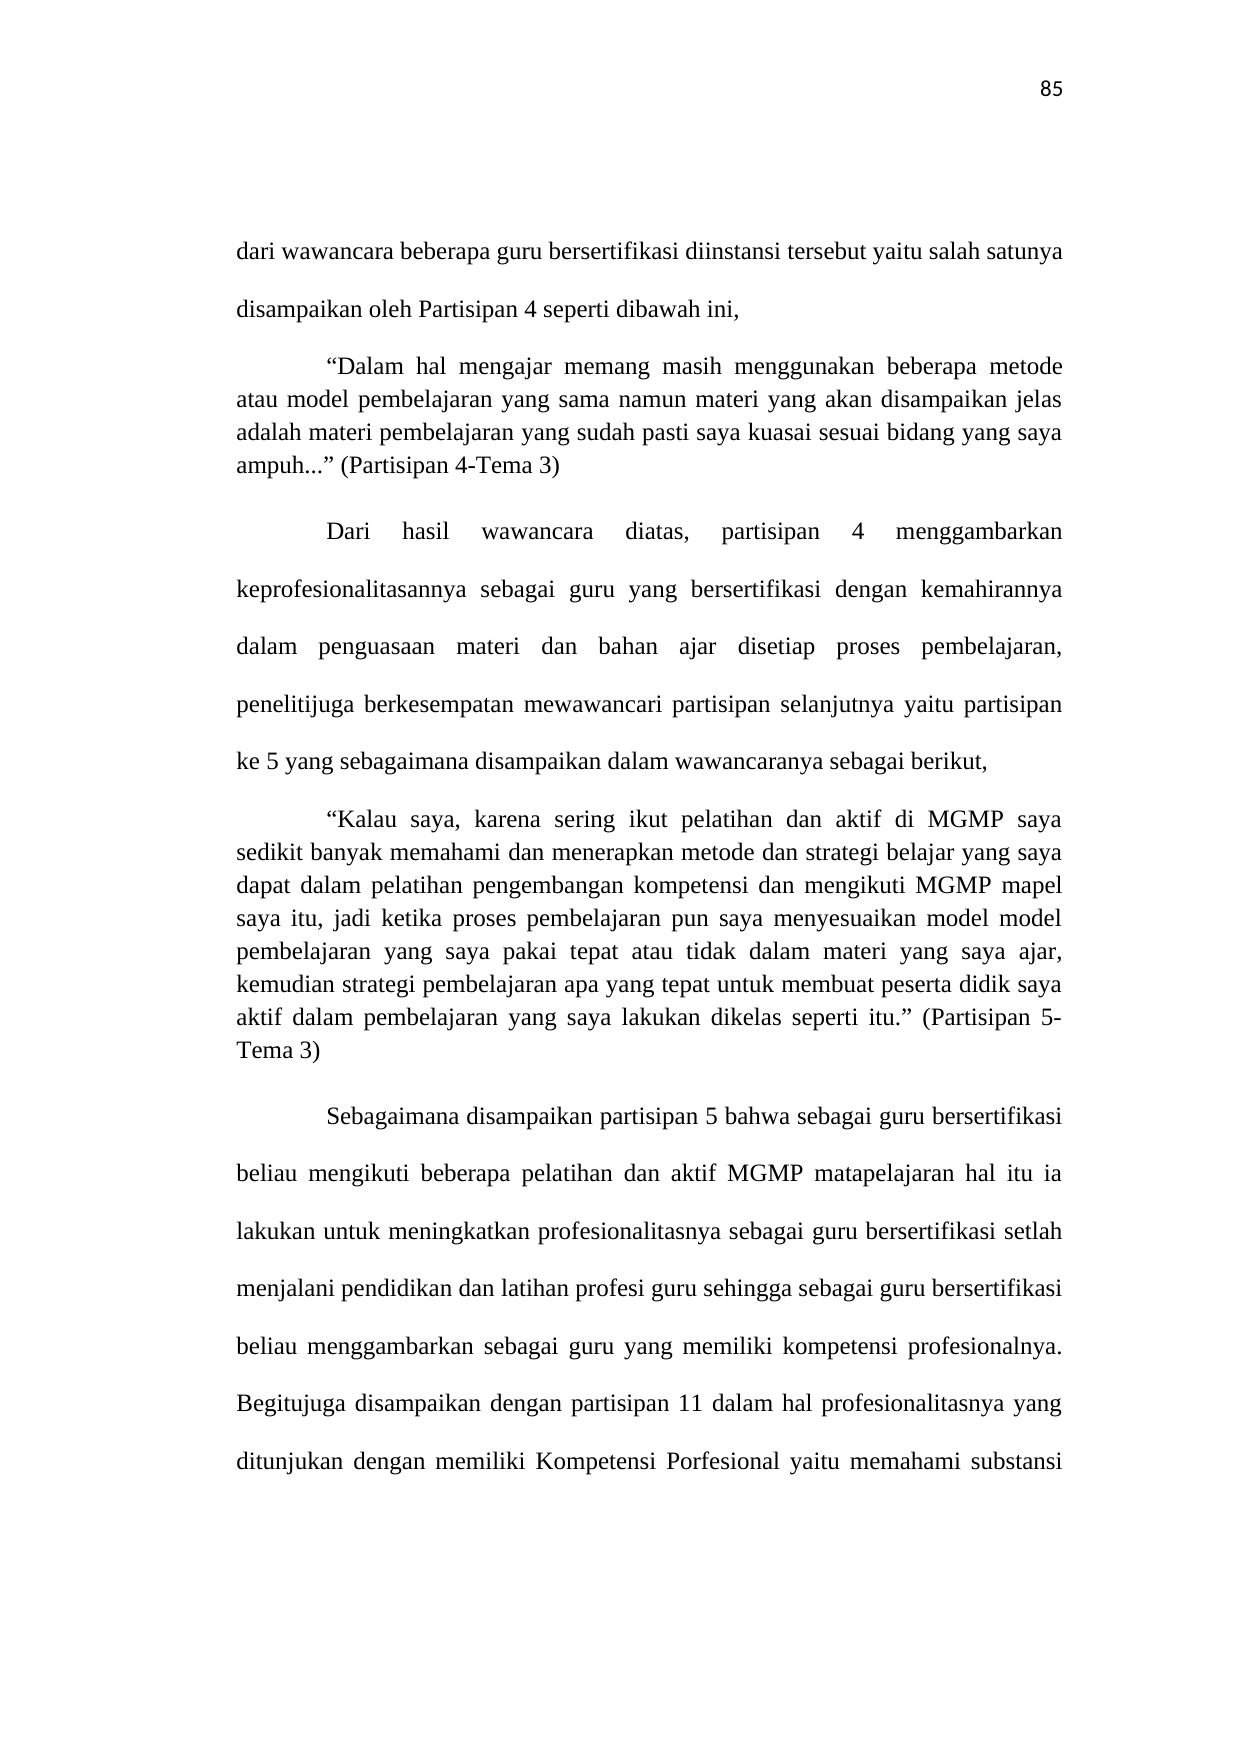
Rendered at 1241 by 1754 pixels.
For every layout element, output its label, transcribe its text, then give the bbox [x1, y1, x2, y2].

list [236, 236, 1063, 322]
list Dari hasil wawancara diatas, partisipan 4 menggambarkan keprofesionalitasannya sebagai guru yang bersertifikasi dengan kemahirannya dalam penguasaan materi dan bahan ajar disetiap proses pembelajaran, penelitijuga berkesempatan mewawancari partisipan selanjutnya yaitu partisipan ke 5 yang sebagaimana disampaikan dalam wawancaranya sebagai berikut, [236, 516, 1063, 775]
list “Kalau saya, karena sering ikut pelatihan dan aktif di MGMP saya sedikit banyak memahami dan menerapkan metode dan strategi belajar yang saya dapat dalam pelatihan pengembangan kompetensi dan mengikuti MGMP mapel saya itu, jadi ketika proses pembelajaran pun saya menyesuaikan model model pembelajaran yang saya pakai tepat atau tidak dalam materi yang saya ajar, kemudian strategi pembelajaran apa yang tepat untuk membuat peserta didik saya aktif dalam pembelajaran yang saya lakukan dikelas seperti itu.” (Partisipan 5-Tema 3) [236, 804, 1063, 1064]
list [236, 1101, 1063, 1475]
list “Dalam hal mengajar memang masih menggunakan beberapa metode atau model pembelajaran yang sama namun materi yang akan disampaikan jelas adalah materi pembelajaran yang sudah pasti saya kuasai sesuai bidang yang saya ampuh...” (Partisipan 4-Tema 3) [236, 351, 1063, 479]
